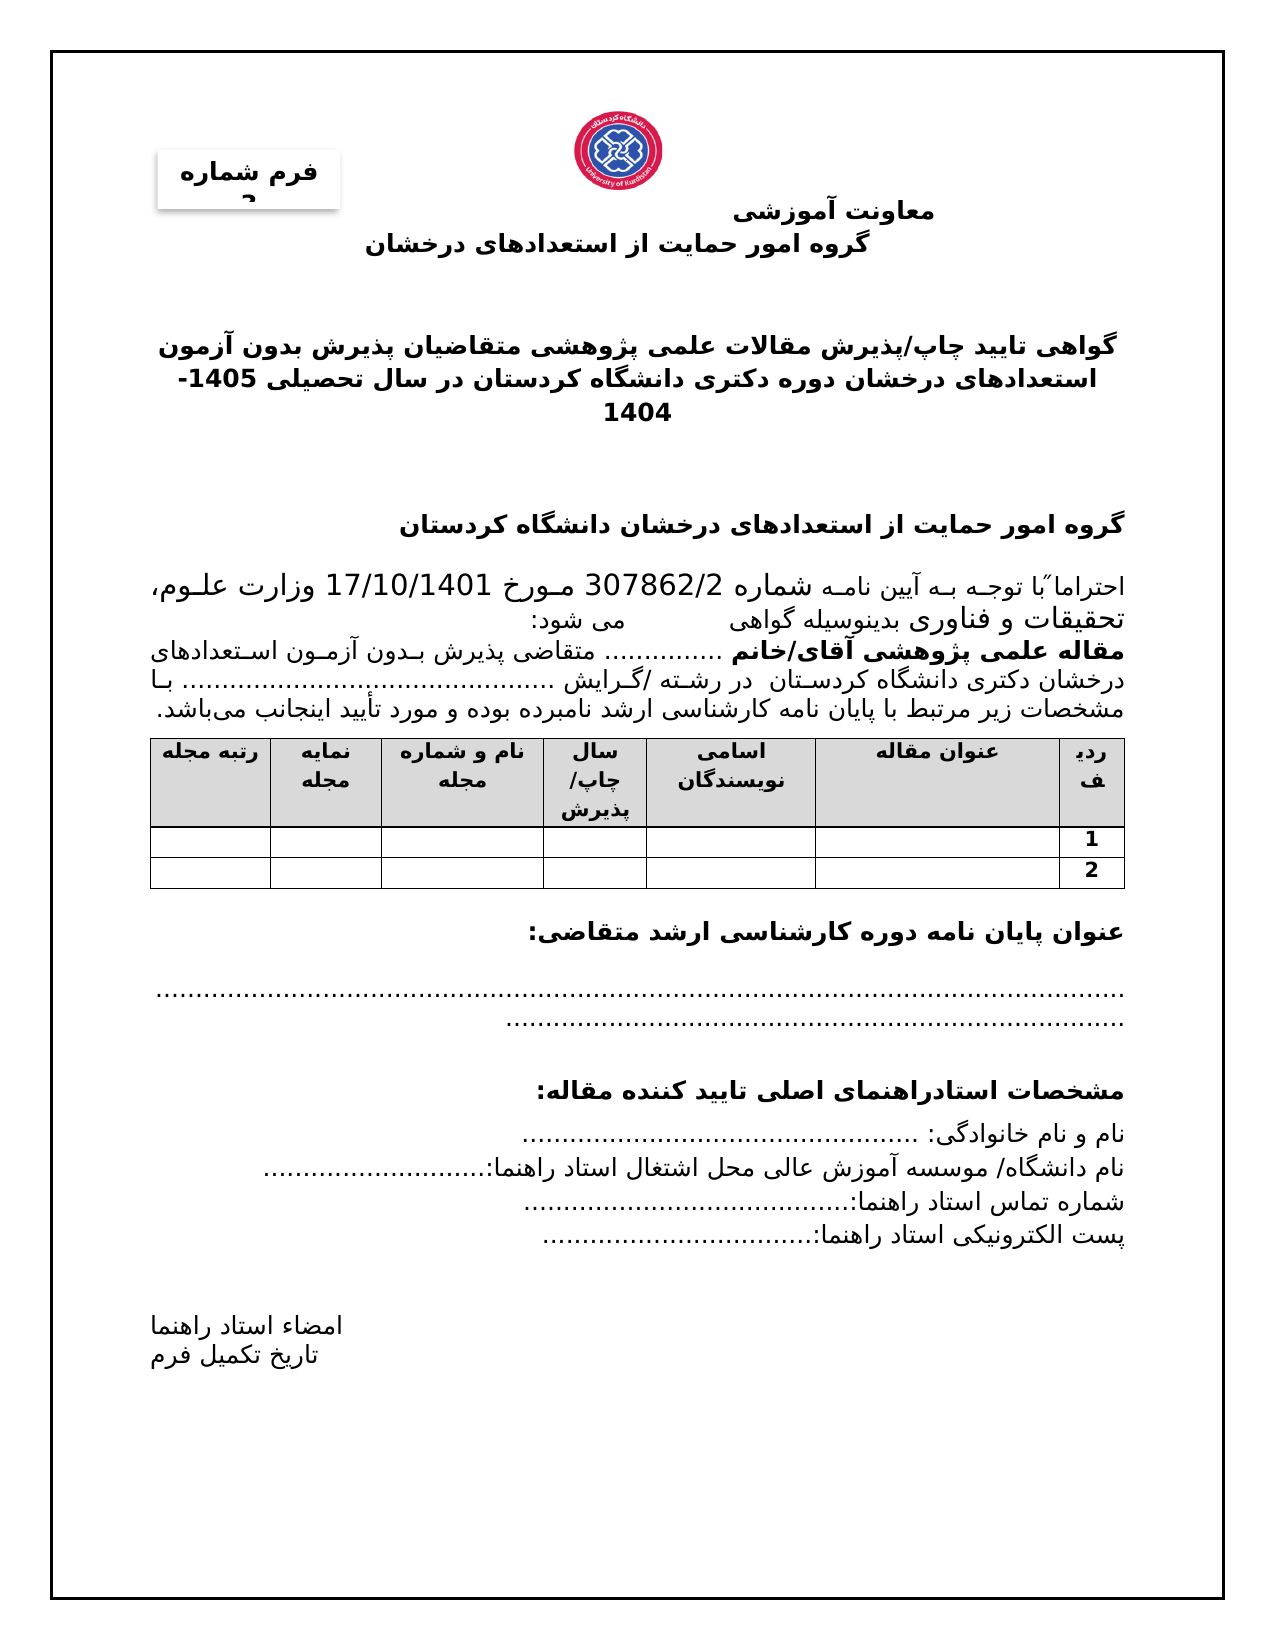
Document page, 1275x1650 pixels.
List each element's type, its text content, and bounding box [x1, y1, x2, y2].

table_cell [271, 828, 381, 857]
table_cell [382, 828, 543, 857]
table_header نمایه مجله [271, 739, 381, 826]
table_cell [816, 858, 1059, 887]
table_cell [647, 828, 815, 857]
table_cell [544, 828, 646, 857]
text شماره تماس استاد راهنما:......................................... [150, 1187, 1125, 1216]
text احتراما̋ با توجه به آیین نامه شماره 307862/2 مورخ 17/10/1401 وزارت علوم، تحقیقات و فناوری بدینوسیله گواهی می شود: [150, 568, 1125, 636]
text عنوان پایان نامه دوره کارشناسی ارشد متقاضی: [150, 917, 1125, 946]
text گروه امور حمایت از استعدادهای درخشان [150, 230, 1125, 259]
table_cell [544, 858, 646, 887]
text گواهی تایید چاپ/پذیرش مقالات علمی پژوهشی متقاضیان پذیرش بدون آزمون استعدادهای درخشان دوره دکتری دانشگاه کردستان در سال تحصیلی 1405-1404 [150, 331, 1125, 427]
picture [571, 110, 663, 192]
table_header نام و شماره مجله [382, 739, 543, 826]
table_header ردیف [1060, 739, 1124, 826]
text معاونت آموزشی [150, 196, 1125, 225]
table_cell [151, 828, 270, 857]
text نام دانشگاه/ موسسه آموزش عالی محل اشتغال استاد راهنما:............................ [150, 1153, 1125, 1182]
table_cell [271, 858, 381, 887]
text مقاله علمی پژوهشی آقای/خانم ............... متقاضی پذیرش بدون آزمون استعدادهای درخشان دکتری دانشگاه کردستان در رشته /گرایش ............................................... با مشخصات زیر مرتبط با پایان نامه کارشناسی ارشد نامبرده بوده و مورد تأیید اینجانب می‌باشد. [150, 636, 1125, 723]
table_cell [151, 858, 270, 887]
table_cell 1 [1060, 828, 1124, 857]
table_header رتبه مجله [151, 739, 270, 826]
text نام و نام خانوادگی: .................................................. [150, 1119, 1125, 1149]
table_cell 2 [1060, 858, 1124, 887]
table_header سال چاپ/ پذیرش [544, 739, 646, 826]
text پست الکترونیکی استاد راهنما:.................................. [150, 1220, 1125, 1249]
table_header اسامی نویسندگان [647, 739, 815, 826]
text مشخصات استادراهنمای اصلی تایید کننده مقاله: [150, 1076, 1125, 1105]
table_cell [816, 828, 1059, 857]
text ........................................................................................................................................................................................................ [150, 946, 1125, 1033]
table_cell [382, 858, 543, 887]
table_cell [647, 858, 815, 887]
text امضاء استاد راهنما [150, 1311, 1125, 1340]
text گروه امور حمایت از استعدادهای درخشان دانشگاه کردستان [150, 510, 1125, 539]
table_header عنوان مقاله [816, 739, 1059, 826]
text تاریخ تکمیل فرم [150, 1340, 1125, 1369]
